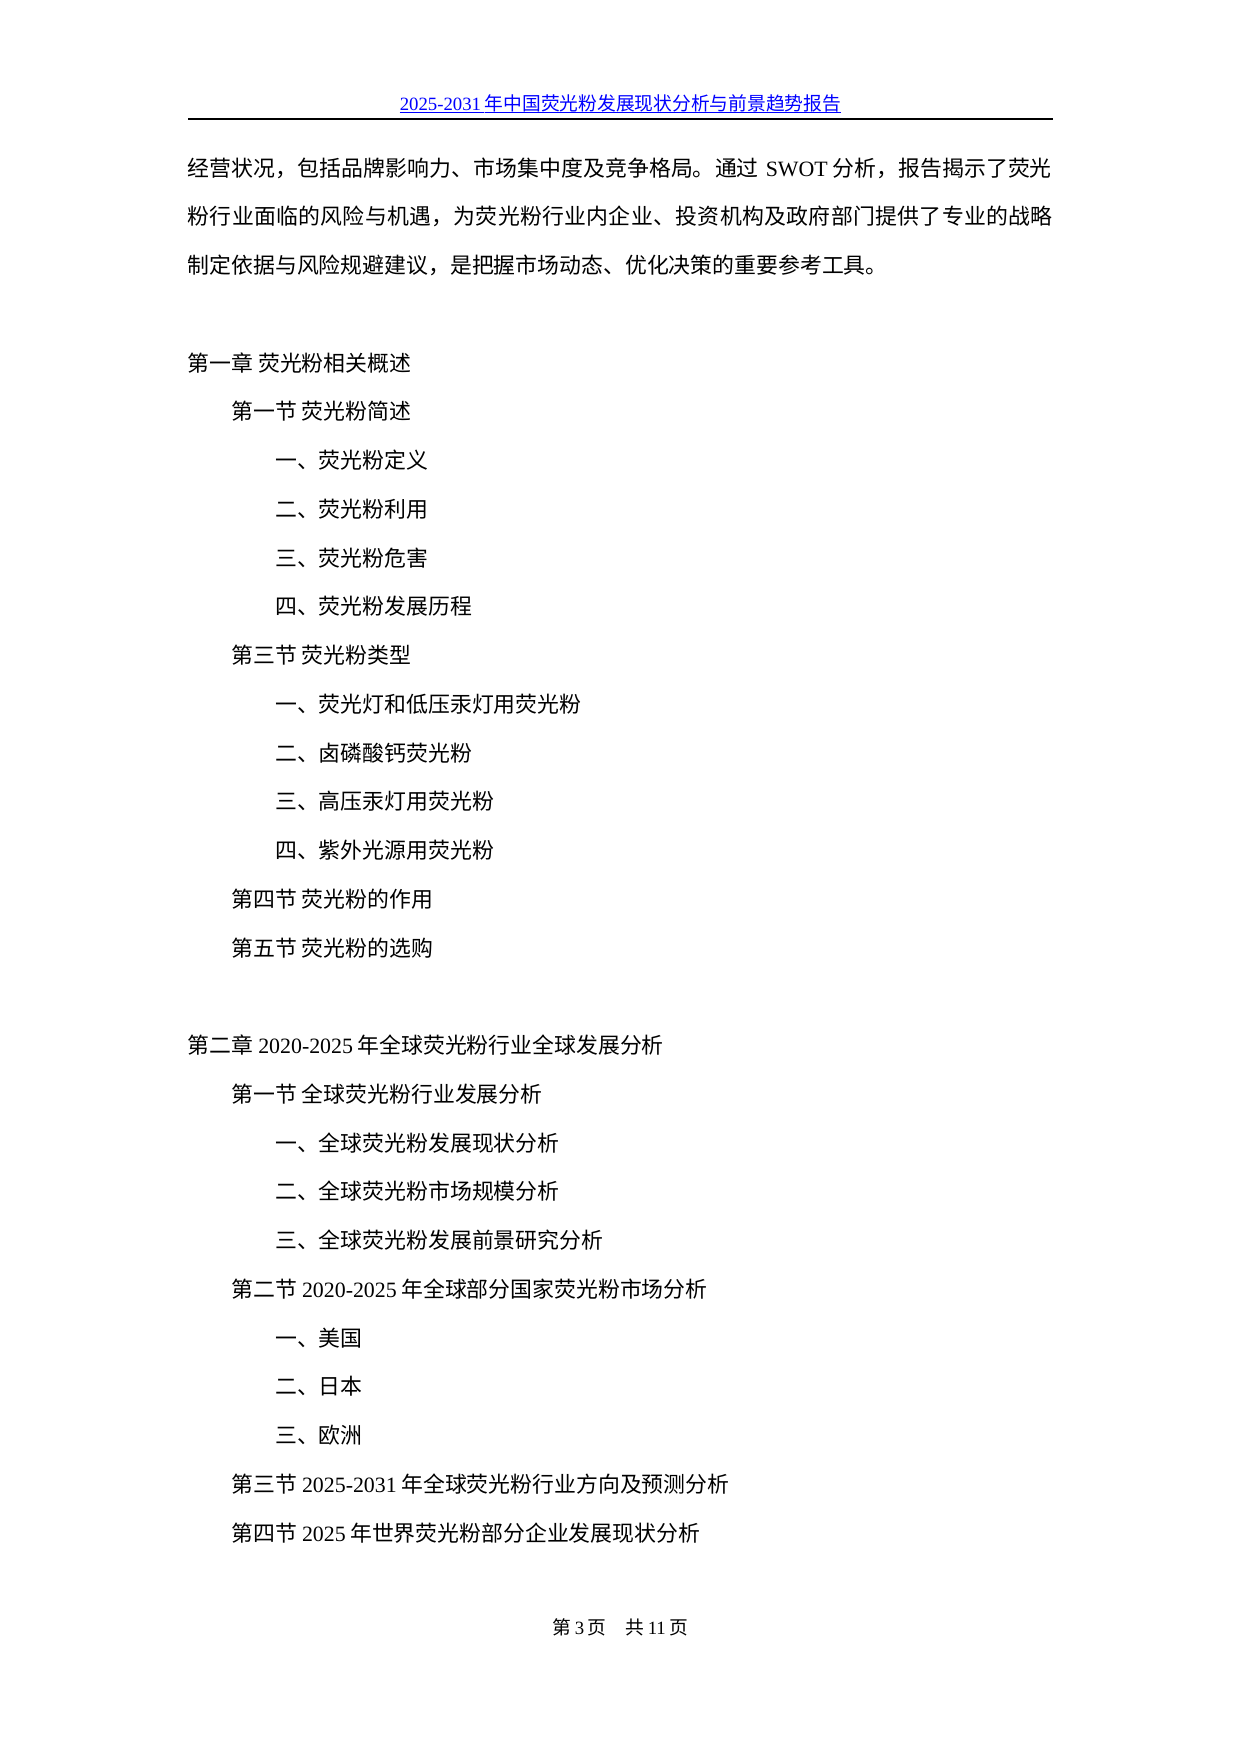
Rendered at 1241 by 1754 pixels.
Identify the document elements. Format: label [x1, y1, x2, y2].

text [187, 150, 1053, 1548]
